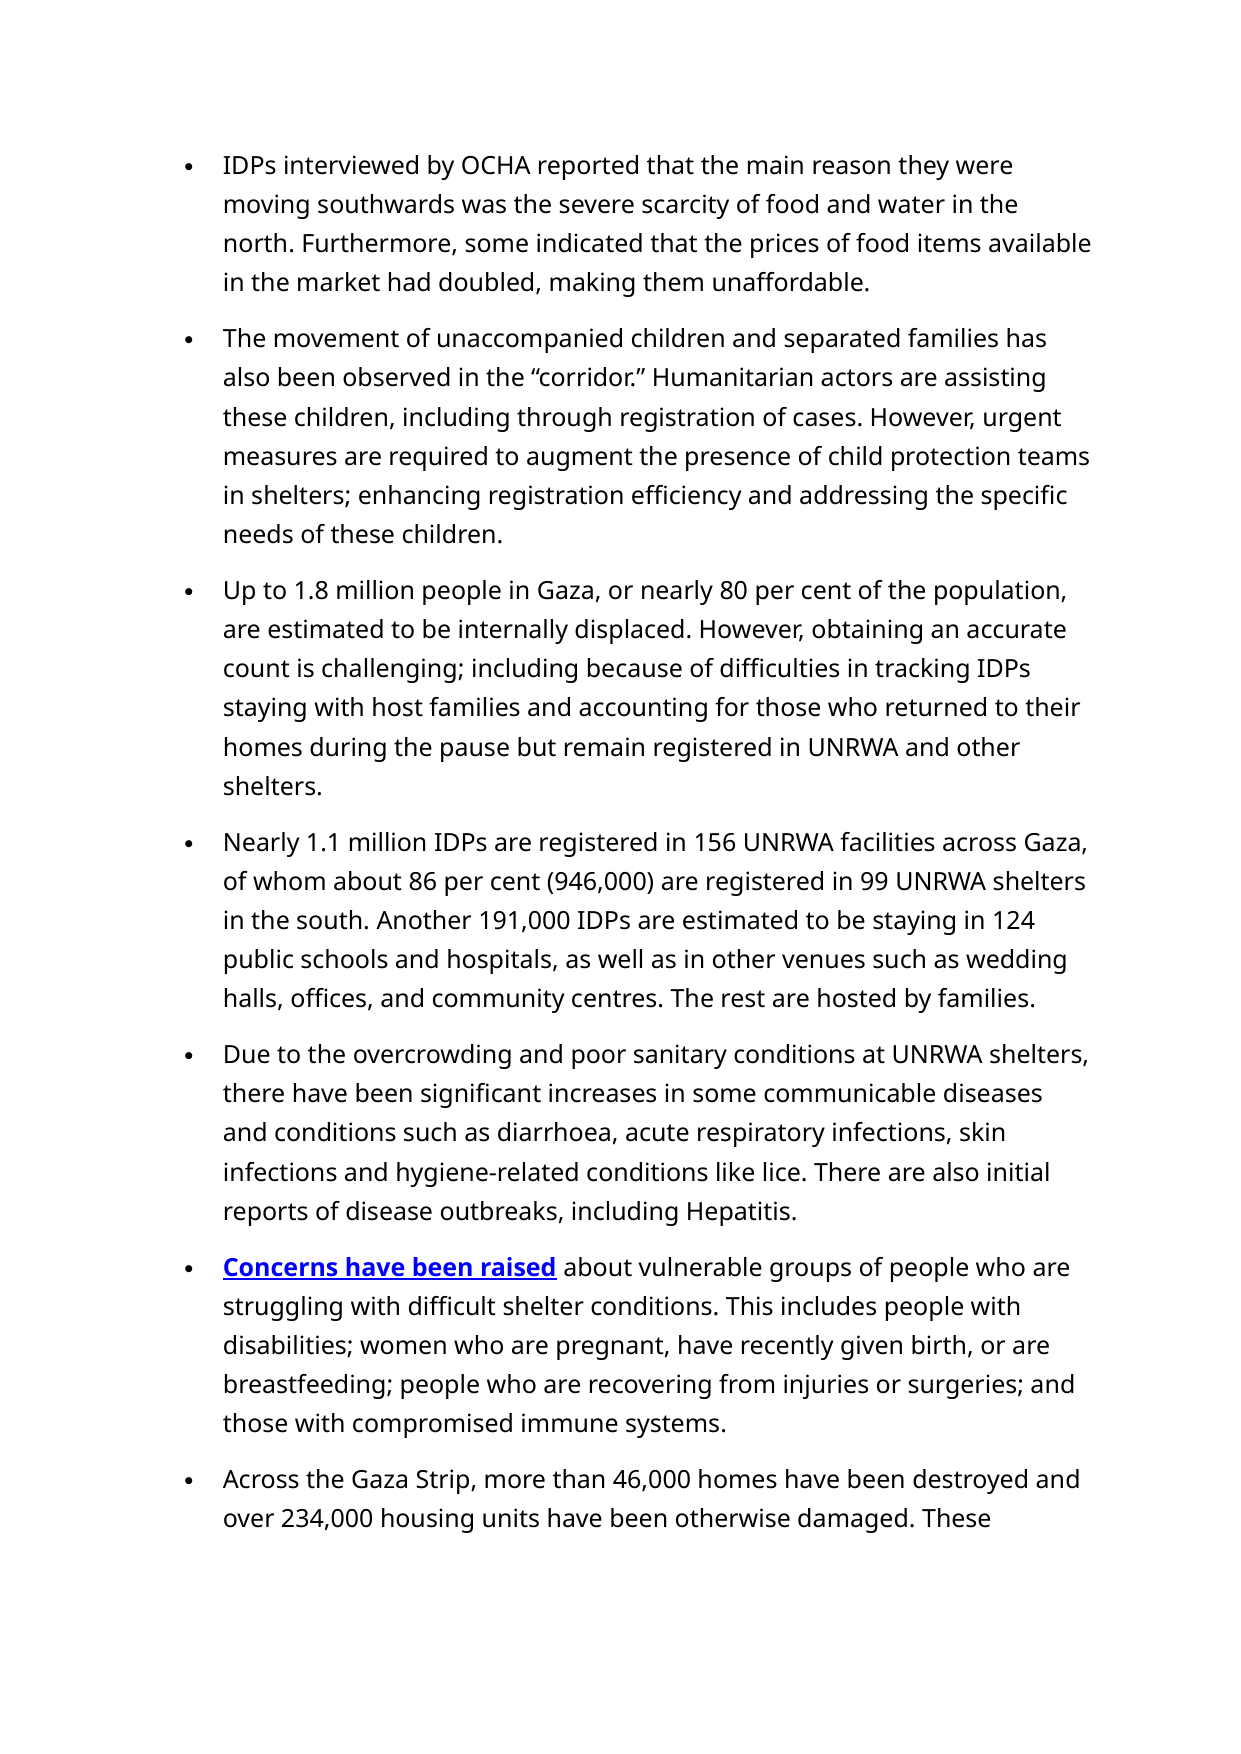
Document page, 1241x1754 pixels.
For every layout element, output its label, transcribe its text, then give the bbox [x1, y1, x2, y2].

list Nearly 1.1 million IDPs are registered in 156 UNRWA facilities across Gaza, of whom about 86 per cent (946,000) are registered in 99 UNRWA shelters in the south. Another 191,000 IDPs are estimated to be staying in 124 public schools and hospitals, as well as in other venues such as wedding halls, offices, and community centres. The rest are hosted by families. [185, 824, 1093, 1015]
list Up to 1.8 million people in Gaza, or nearly 80 per cent of the population, are estimated to be internally displaced. However, obtaining an accurate count is challenging; including because of difficulties in tracking IDPs staying with host families and accounting for those who returned to their homes during the pause but remain registered in UNRWA and other shelters. [185, 573, 1093, 802]
list Due to the overcrowding and poor sanitary conditions at UNRWA shelters, there have been significant increases in some communicable diseases and conditions such as diarrhoea, acute respiratory infections, skin infections and hygiene-related conditions like lice. There are also initial reports of disease outbreaks, including Hepatitis. [185, 1037, 1093, 1227]
list IDPs interviewed by OCHA reported that the main reason they were moving southwards was the severe scarcity of food and water in the north. Furthermore, some indicated that the prices of food items available in the market had doubled, making them unaffordable. [185, 148, 1093, 299]
list Concerns have been raised about vulnerable groups of people who are struggling with difficult shelter conditions. This includes people with disabilities; women who are pregnant, have recently given birth, or are breastfeeding; people who are recovering from injuries or surgeries; and those with compromised immune systems. [185, 1249, 1093, 1440]
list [185, 1462, 1093, 1535]
list The movement of unaccompanied children and separated families has also been observed in the “corridor.” Humanitarian actors are assisting these children, including through registration of cases. However, urgent measures are required to augment the presence of child protection teams in shelters; enhancing registration efficiency and addressing the specific needs of these children. [185, 321, 1093, 551]
